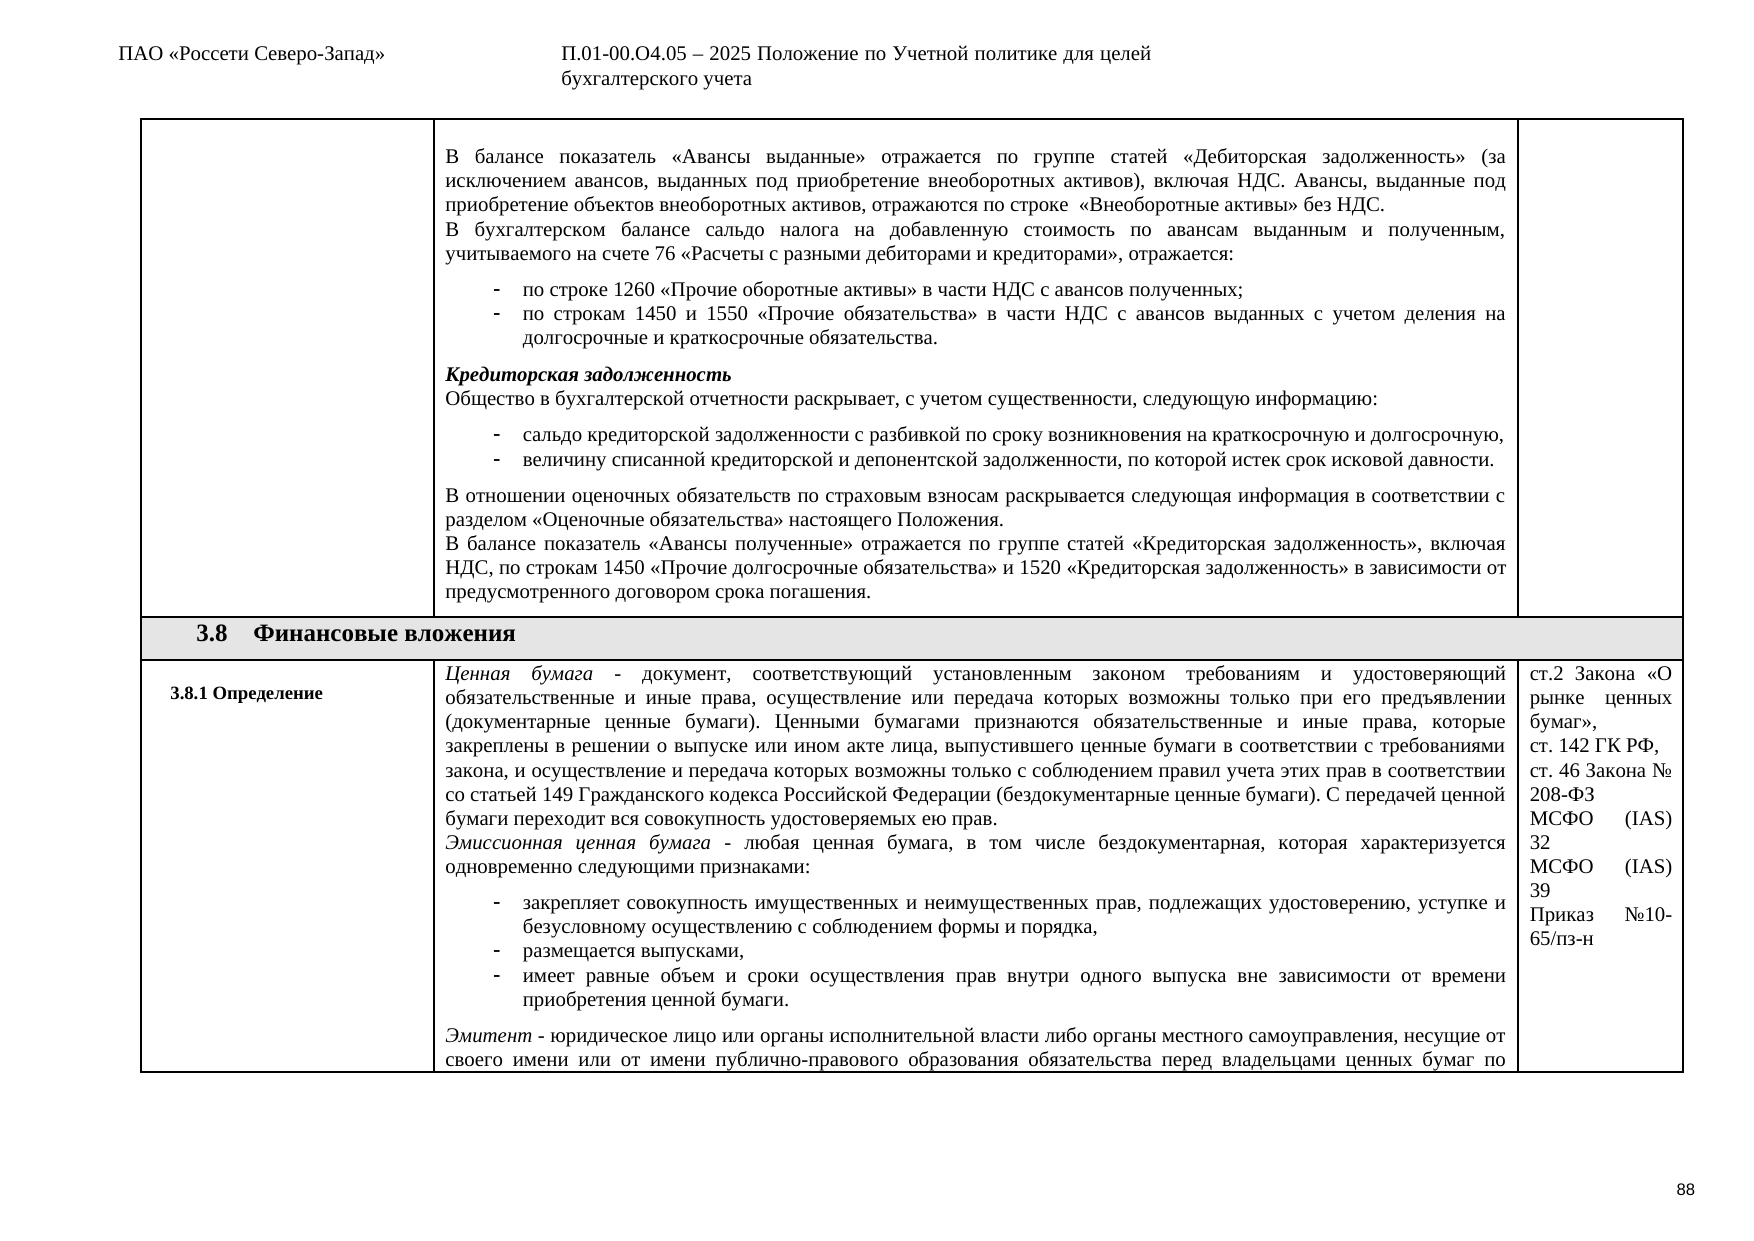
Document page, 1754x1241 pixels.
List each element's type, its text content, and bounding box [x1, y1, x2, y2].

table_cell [142, 120, 433, 616]
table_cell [435, 661, 1517, 1071]
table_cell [435, 120, 1517, 616]
table_cell Финансовые вложения [142, 618, 1682, 659]
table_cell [1519, 661, 1682, 1071]
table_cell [1519, 120, 1682, 616]
table_cell Определение [142, 661, 433, 1071]
